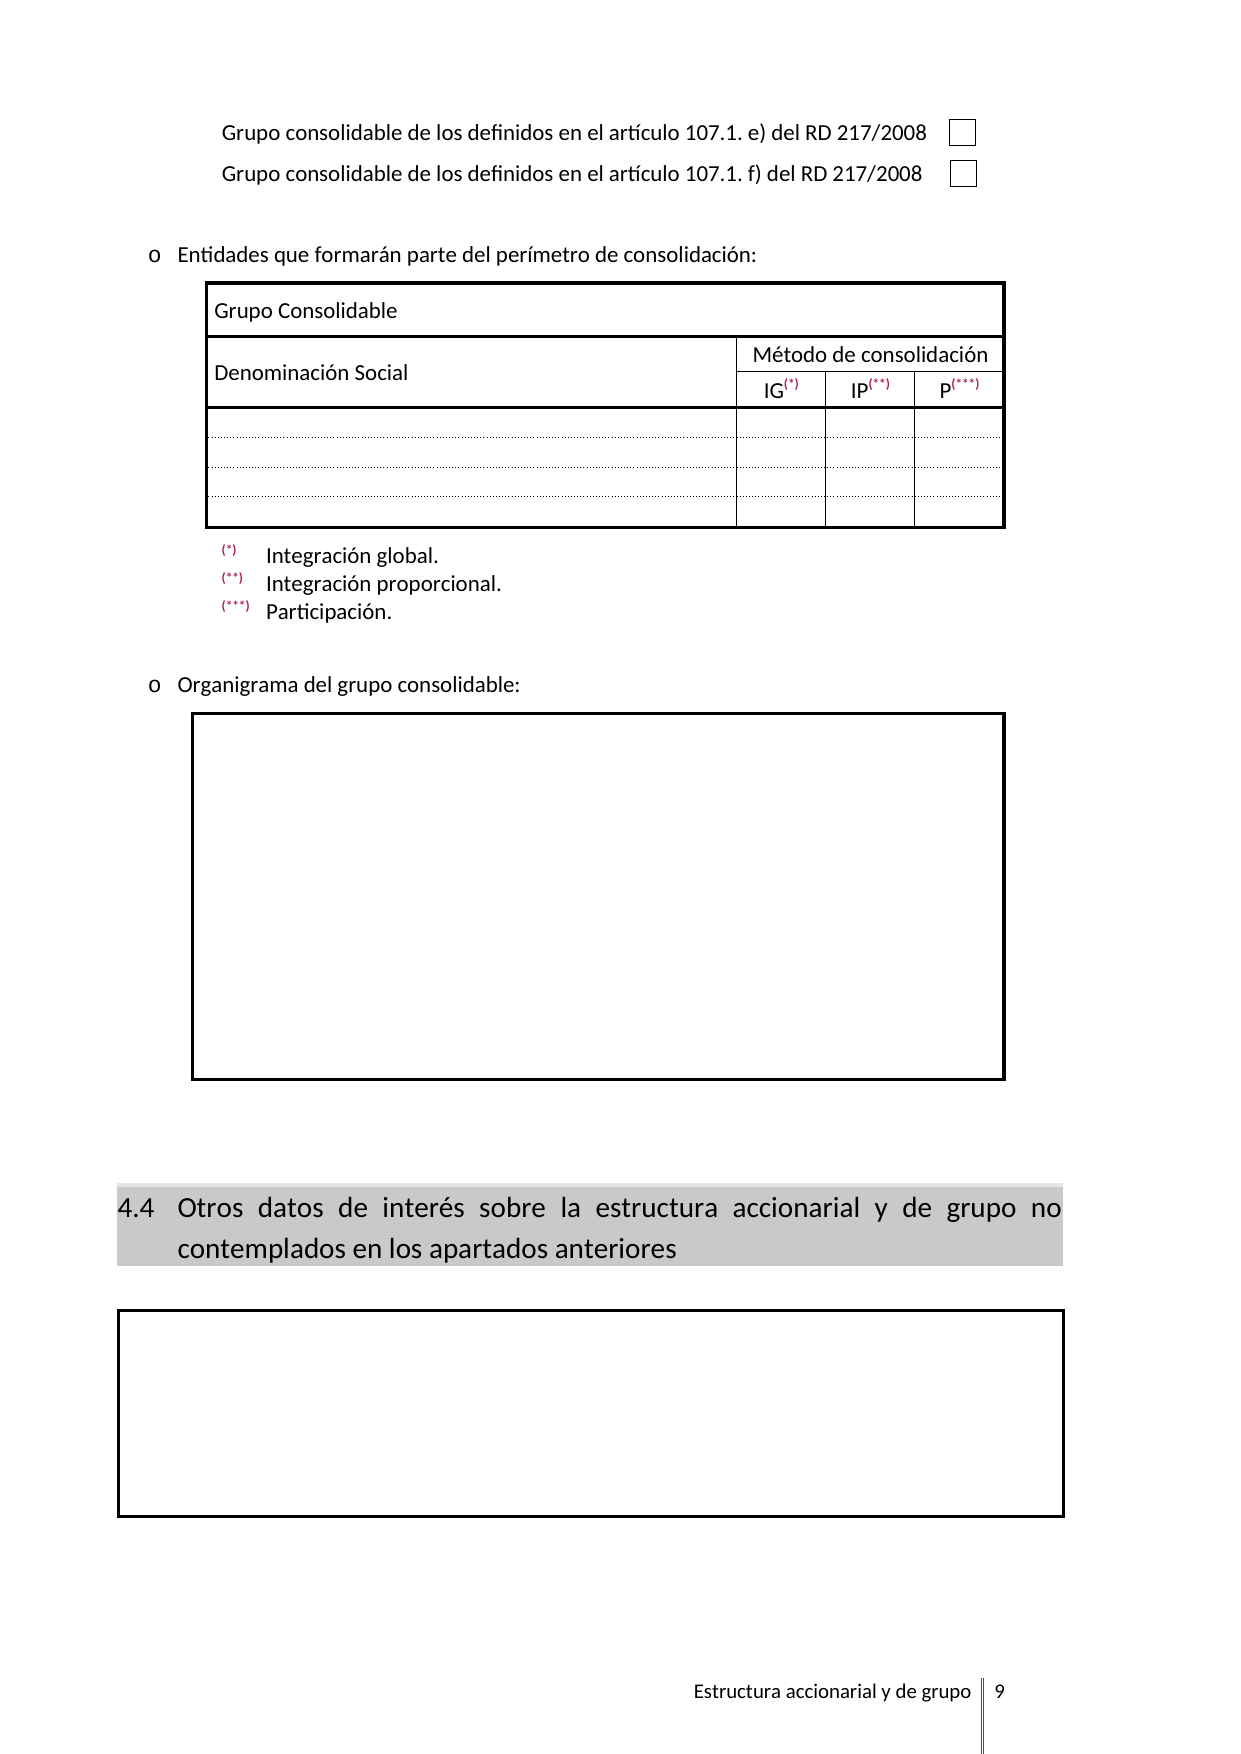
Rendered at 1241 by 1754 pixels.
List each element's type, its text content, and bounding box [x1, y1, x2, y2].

table_cell [826, 437, 914, 467]
table_cell Denominación Social [208, 338, 736, 406]
table_cell [208, 496, 736, 526]
table_cell [208, 409, 736, 437]
table_cell [208, 437, 736, 467]
table_cell [208, 467, 736, 496]
list Entidades que formarán parte del perímetro de consolidación: [148, 240, 1063, 269]
text (**) Integración proporcional. [221, 569, 1063, 597]
text (*) Integración global. [221, 541, 1063, 569]
table_cell [737, 496, 825, 526]
table_cell [826, 409, 914, 437]
list Organigrama del grupo consolidable: [148, 670, 1063, 699]
table_cell [737, 437, 825, 467]
table_cell [737, 409, 825, 437]
subtitle Otros datos de interés sobre la estructura accionarial y de grupo no contemplados en los apartados anteriores [117, 1187, 1063, 1266]
table_cell [915, 437, 1002, 467]
text (***) Participación. [221, 597, 1063, 626]
table_cell [915, 409, 1002, 437]
text Grupo consolidable de los definidos en el artículo 107.1. f) del RD 217/2008 [222, 159, 1063, 187]
text Grupo consolidable de los definidos en el artículo 107.1. e) del RD 217/2008 [222, 118, 1063, 146]
table_cell [826, 496, 914, 526]
table_header [120, 1312, 1062, 1515]
table_cell [826, 467, 914, 496]
table_header Grupo Consolidable [208, 285, 1002, 335]
table_cell Método de consolidación [737, 338, 1002, 371]
table_cell IP(**) [826, 372, 914, 406]
table_cell P(***) [915, 372, 1002, 406]
table_cell IG(*) [737, 372, 825, 406]
table_cell [915, 467, 1002, 496]
table_cell [915, 496, 1002, 526]
table_header [194, 715, 1002, 1078]
table_cell [737, 467, 825, 496]
